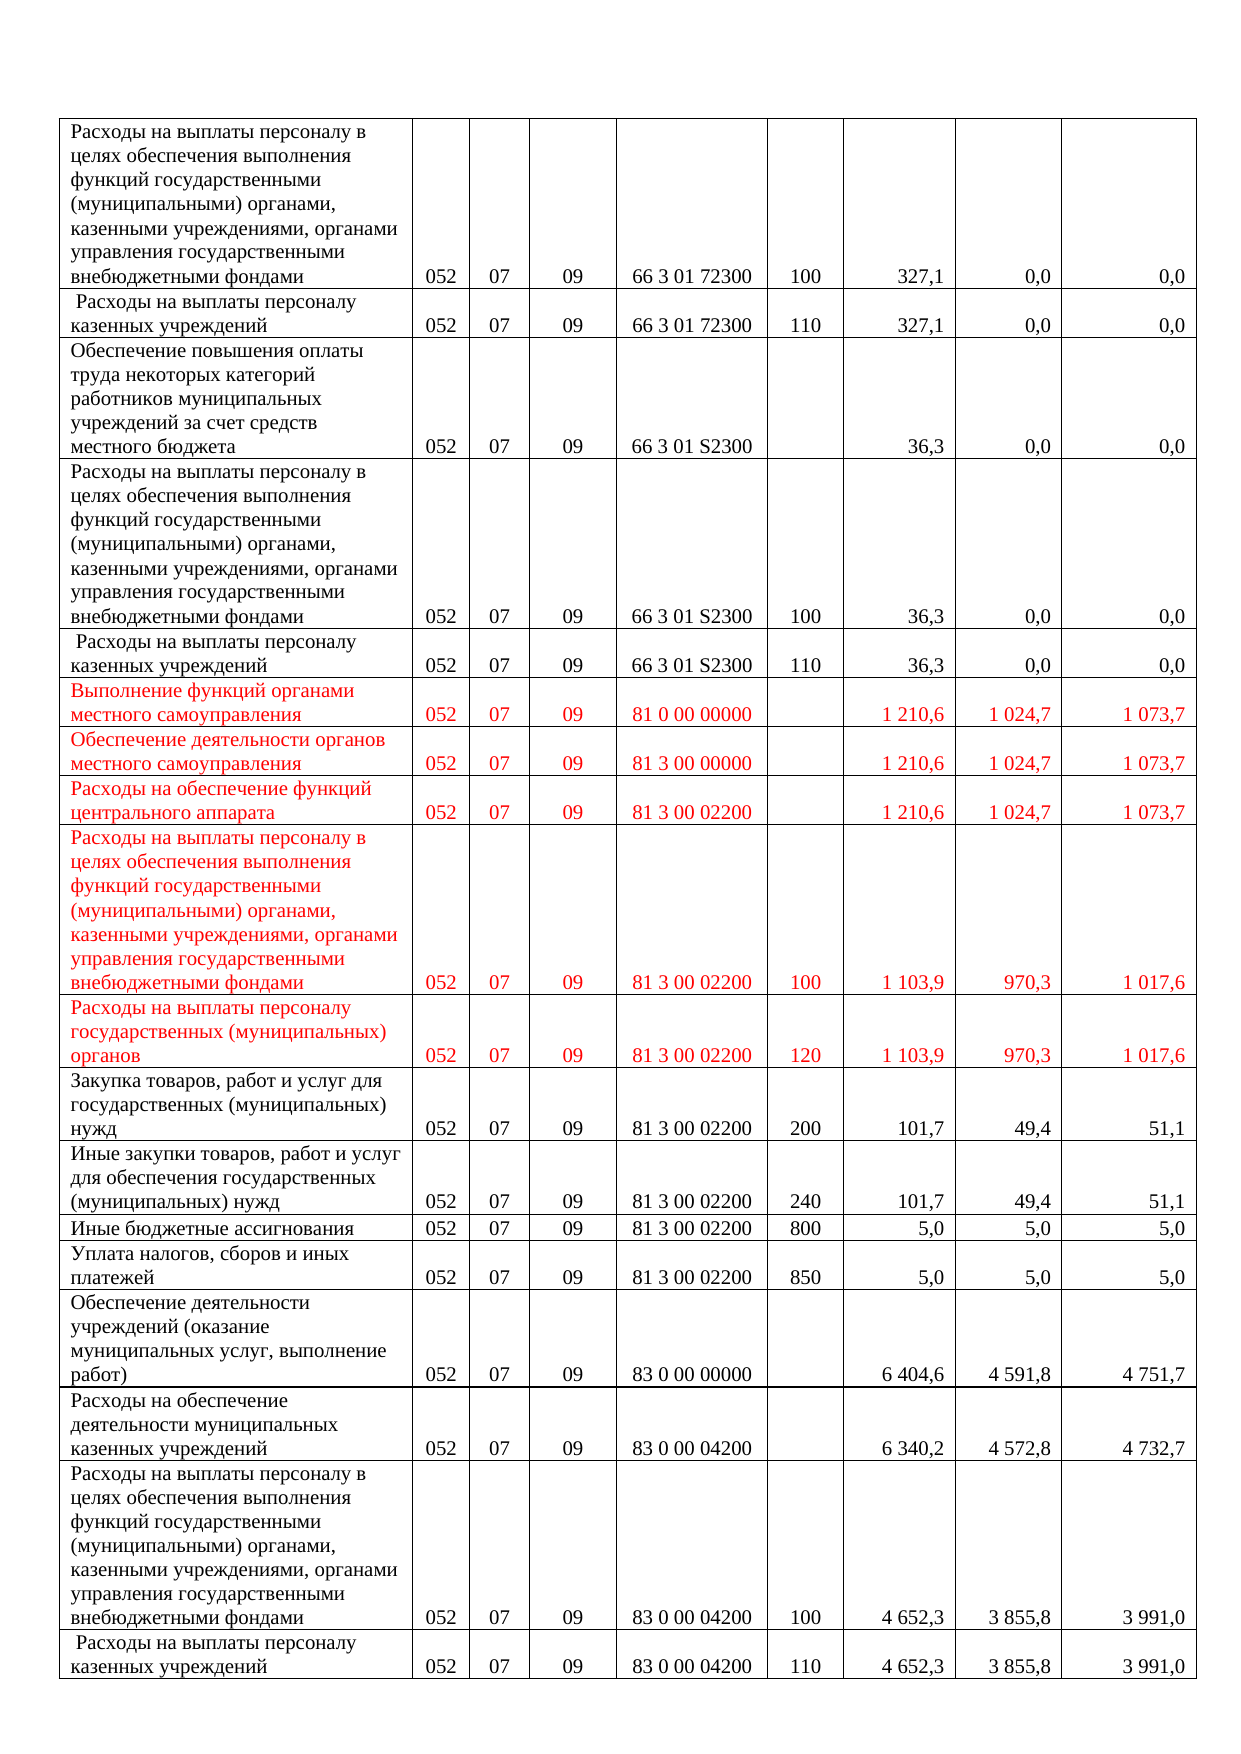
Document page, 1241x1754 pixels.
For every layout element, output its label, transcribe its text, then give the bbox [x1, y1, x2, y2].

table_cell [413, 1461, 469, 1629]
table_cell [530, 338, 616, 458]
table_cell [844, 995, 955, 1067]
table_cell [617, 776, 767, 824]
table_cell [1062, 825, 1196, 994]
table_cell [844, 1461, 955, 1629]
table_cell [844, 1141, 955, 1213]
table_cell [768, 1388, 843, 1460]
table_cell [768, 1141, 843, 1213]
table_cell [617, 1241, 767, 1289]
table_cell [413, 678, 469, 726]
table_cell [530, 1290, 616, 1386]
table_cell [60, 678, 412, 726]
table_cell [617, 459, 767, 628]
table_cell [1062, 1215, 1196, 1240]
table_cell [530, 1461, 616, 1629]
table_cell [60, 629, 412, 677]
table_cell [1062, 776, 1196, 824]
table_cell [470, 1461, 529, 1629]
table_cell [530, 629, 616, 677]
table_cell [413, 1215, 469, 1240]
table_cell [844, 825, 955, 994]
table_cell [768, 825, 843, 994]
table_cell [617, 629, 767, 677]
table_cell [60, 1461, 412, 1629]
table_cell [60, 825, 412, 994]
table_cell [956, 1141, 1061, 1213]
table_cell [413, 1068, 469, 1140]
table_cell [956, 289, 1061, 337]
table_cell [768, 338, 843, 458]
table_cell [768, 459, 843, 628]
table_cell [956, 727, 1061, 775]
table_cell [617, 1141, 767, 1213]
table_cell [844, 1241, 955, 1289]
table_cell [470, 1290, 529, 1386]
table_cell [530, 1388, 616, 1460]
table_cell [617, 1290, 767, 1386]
table_cell Расходы на выплаты персоналу в целях обеспечения выполнения функций государственными (муниципальными) органами, казенными учреждениями, органами управления государственными внебюджетными фондами [60, 119, 412, 288]
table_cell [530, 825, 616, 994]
table_cell 09 [530, 119, 616, 288]
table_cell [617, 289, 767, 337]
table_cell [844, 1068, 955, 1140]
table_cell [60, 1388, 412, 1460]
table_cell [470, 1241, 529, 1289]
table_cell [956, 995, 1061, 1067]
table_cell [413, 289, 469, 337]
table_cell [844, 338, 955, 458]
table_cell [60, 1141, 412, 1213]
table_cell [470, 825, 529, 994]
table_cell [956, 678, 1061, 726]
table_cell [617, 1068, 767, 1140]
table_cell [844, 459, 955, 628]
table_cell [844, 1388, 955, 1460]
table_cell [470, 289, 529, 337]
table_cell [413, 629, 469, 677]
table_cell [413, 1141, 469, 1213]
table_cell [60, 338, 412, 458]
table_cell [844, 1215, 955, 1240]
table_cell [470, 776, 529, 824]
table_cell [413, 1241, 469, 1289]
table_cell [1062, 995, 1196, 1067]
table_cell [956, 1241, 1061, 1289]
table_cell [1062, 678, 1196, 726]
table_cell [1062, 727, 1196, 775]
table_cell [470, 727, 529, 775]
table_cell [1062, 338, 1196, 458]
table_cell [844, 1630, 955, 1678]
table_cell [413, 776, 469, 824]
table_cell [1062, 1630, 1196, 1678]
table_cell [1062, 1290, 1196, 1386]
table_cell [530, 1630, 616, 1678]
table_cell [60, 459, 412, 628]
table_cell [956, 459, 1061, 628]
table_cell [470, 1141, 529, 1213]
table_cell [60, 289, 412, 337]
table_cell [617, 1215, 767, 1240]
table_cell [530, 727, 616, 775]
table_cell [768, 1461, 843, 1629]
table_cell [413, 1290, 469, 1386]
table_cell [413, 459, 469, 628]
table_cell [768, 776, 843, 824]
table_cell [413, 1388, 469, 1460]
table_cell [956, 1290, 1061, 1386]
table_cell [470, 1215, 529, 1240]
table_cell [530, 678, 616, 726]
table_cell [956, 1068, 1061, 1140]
table_cell 100 [768, 119, 843, 288]
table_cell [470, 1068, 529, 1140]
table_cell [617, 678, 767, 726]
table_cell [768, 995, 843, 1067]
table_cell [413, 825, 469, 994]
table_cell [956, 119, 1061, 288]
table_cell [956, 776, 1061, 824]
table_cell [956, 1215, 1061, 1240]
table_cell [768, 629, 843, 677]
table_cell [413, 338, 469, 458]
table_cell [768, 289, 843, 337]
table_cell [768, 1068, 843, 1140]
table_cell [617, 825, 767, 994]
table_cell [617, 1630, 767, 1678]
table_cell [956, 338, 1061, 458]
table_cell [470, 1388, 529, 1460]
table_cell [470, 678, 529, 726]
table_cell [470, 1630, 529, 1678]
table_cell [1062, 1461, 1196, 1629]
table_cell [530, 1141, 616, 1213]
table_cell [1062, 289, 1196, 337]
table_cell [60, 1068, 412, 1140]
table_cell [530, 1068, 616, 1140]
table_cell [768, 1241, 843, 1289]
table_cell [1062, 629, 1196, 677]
table_cell 052 [413, 119, 469, 288]
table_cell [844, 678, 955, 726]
table_cell 327,1 [844, 119, 955, 288]
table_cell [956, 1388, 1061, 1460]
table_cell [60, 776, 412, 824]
table_cell 07 [470, 119, 529, 288]
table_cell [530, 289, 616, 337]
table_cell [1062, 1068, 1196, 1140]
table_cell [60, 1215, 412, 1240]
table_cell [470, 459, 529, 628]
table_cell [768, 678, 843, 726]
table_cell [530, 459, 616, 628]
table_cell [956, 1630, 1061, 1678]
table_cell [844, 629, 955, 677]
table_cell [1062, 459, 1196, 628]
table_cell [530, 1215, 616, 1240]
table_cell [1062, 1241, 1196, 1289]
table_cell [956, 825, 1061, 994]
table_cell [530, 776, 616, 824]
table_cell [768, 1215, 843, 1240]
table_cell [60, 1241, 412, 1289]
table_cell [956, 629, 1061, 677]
table_cell 66 3 01 72300 [617, 119, 767, 288]
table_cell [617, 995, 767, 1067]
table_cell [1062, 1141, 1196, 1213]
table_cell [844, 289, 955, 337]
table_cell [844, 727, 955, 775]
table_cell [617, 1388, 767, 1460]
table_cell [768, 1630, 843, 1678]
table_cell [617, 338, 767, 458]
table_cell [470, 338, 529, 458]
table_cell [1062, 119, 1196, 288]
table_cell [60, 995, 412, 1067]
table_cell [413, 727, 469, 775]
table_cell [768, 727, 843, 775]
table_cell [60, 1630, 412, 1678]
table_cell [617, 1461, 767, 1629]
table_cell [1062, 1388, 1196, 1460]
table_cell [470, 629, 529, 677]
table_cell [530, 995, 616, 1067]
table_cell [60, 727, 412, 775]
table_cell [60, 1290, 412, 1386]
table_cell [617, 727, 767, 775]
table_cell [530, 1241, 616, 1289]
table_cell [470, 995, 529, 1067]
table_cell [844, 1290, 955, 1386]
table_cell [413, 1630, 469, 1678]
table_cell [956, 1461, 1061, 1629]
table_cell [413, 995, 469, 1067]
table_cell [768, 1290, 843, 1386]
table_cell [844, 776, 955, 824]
